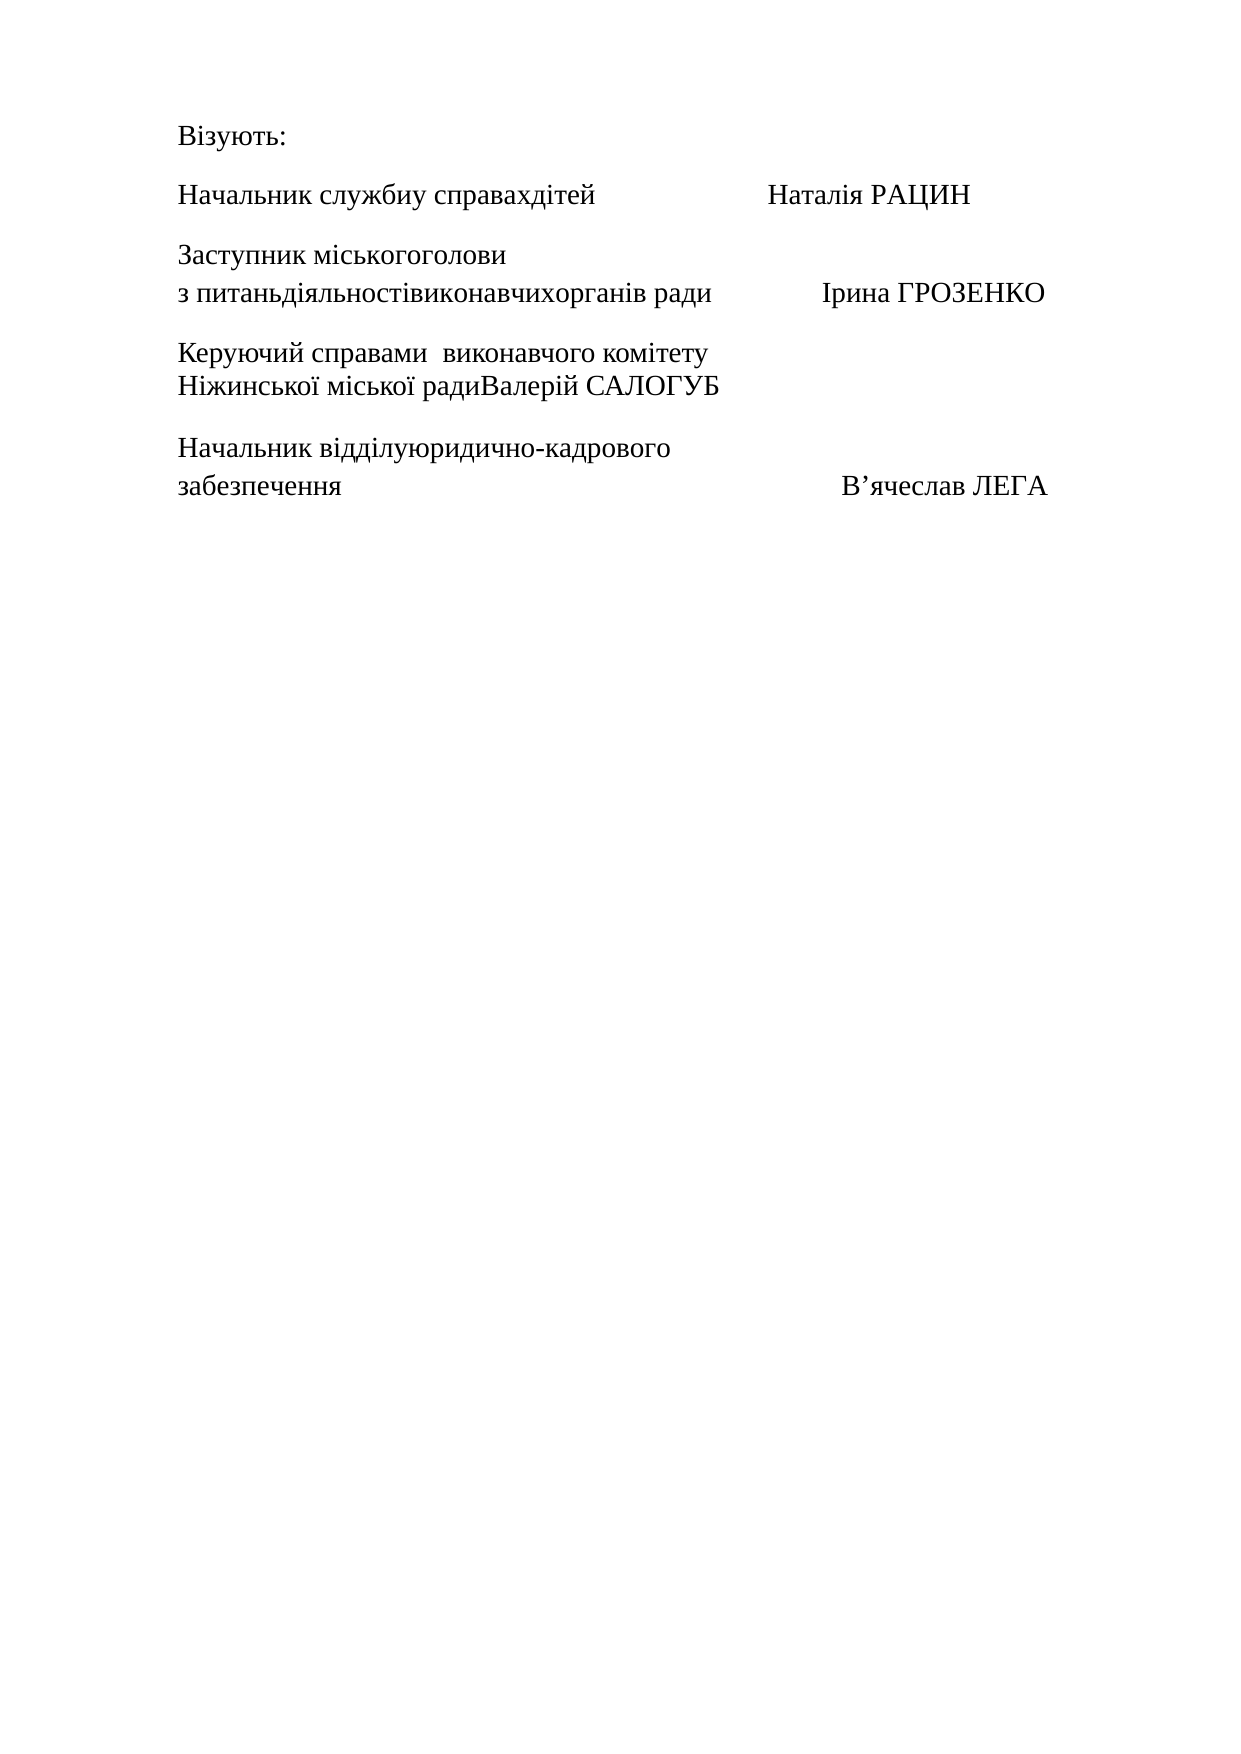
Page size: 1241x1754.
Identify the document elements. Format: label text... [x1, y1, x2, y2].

text Візують: [177, 118, 1152, 152]
text забезпечення В’ячеслав ЛЕГА [177, 468, 1152, 502]
text Керуючий справами виконавчого комітету [177, 335, 1152, 368]
text з питаньдіяльностівиконавчихорганів ради Ірина ГРОЗЕНКО [177, 275, 1152, 309]
text Начальник службиу справахдітей Наталія РАЦИН [177, 177, 1152, 211]
text Ніжинської міської радиВалерій САЛОГУБ [177, 368, 1152, 402]
text Заступник міськогоголови [177, 237, 1152, 270]
text Начальник відділуюридично-кадрового [177, 430, 1152, 463]
